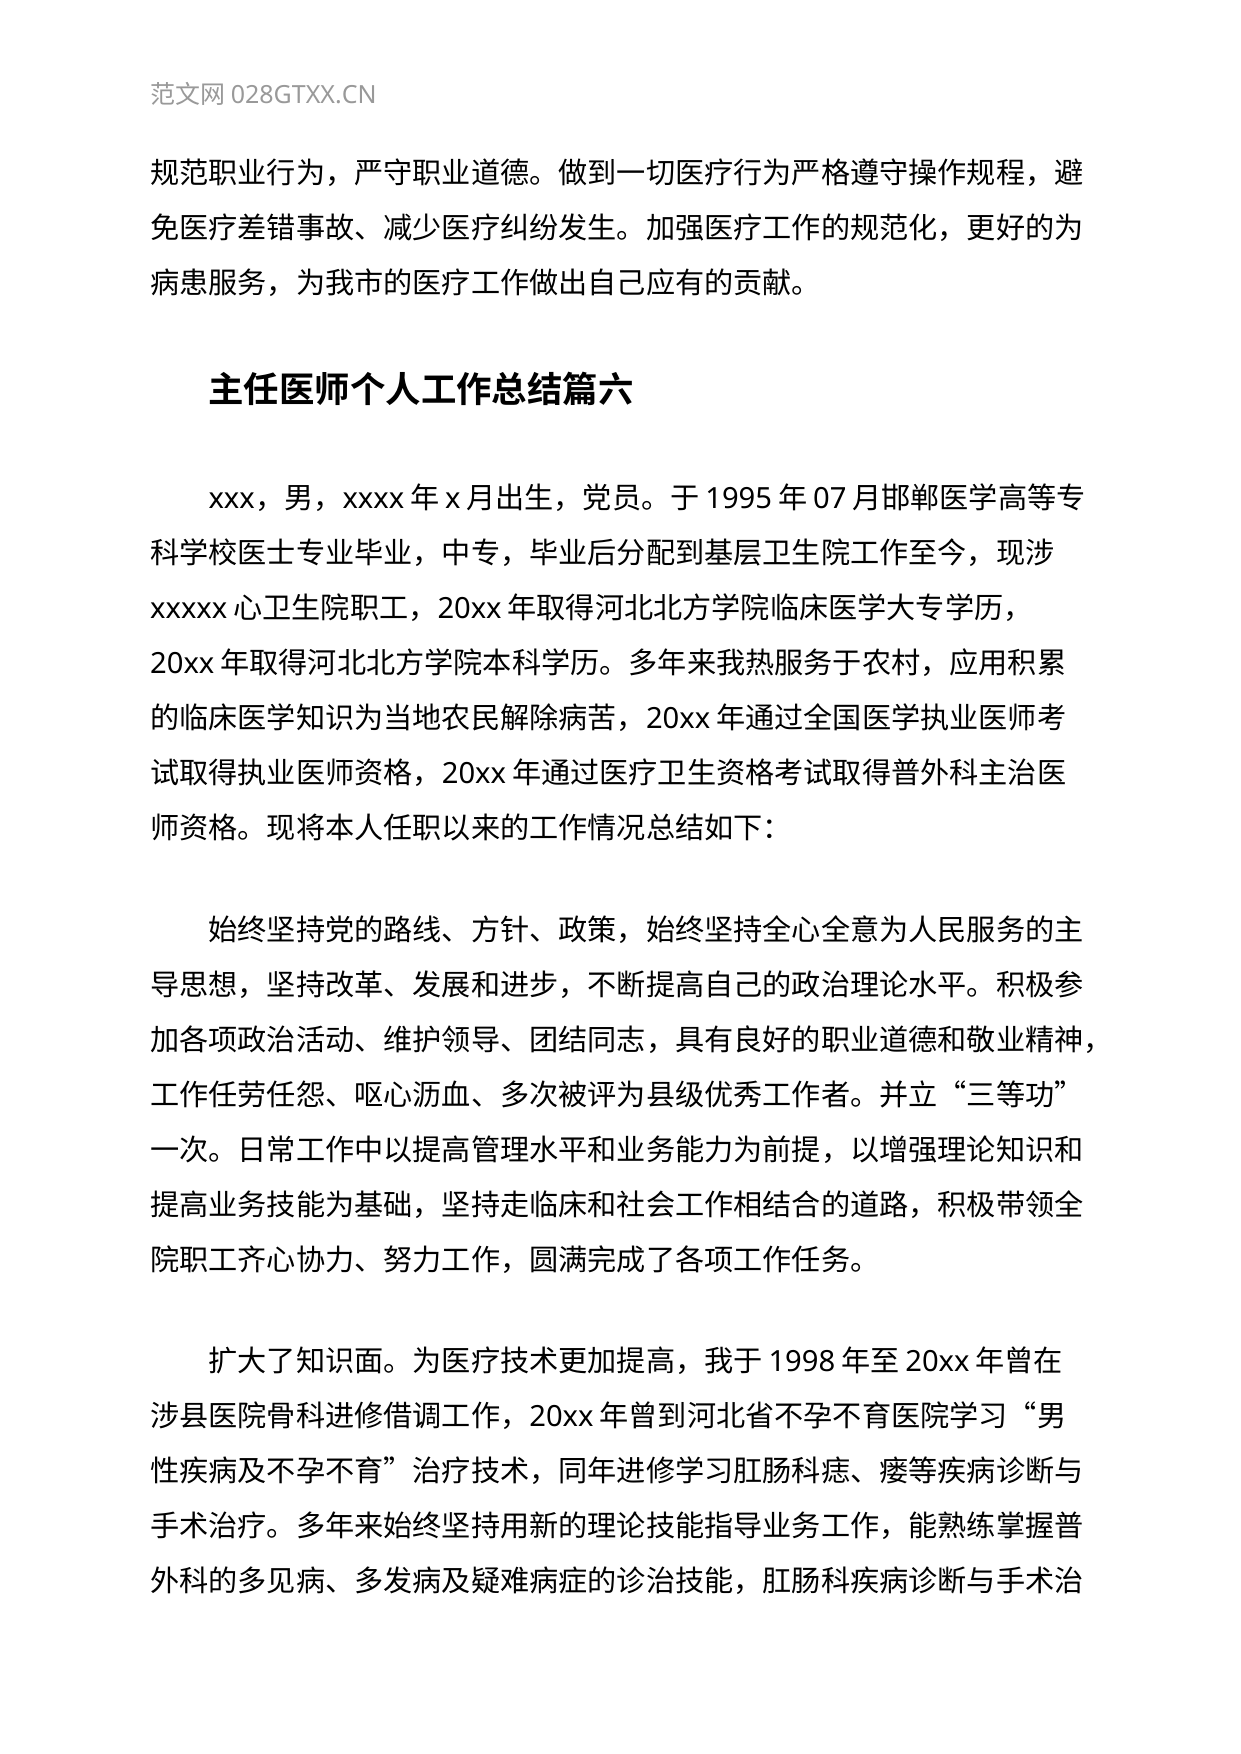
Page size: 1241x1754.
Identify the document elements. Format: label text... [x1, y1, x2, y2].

text xxx，男，xxxx年x月出生，党员。于1995年07月邯郸医学高等专科学校医士专业毕业，中专，毕业后分配到基层卫生院工作至今，现涉xxxxx心卫生院职工，20xx年取得河北北方学院临床医学大专学历，20xx年取得河北北方学院本科学历。多年来我热服务于农村，应用积累的临床医学知识为当地农民解除病苦，20xx年通过全国医学执业医师考试取得执业医师资格，20xx年通过医疗卫生资格考试取得普外科主治医师资格。现将本人任职以来的工作情况总结如下： [150, 475, 1090, 847]
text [150, 1338, 1090, 1600]
text 始终坚持党的路线、方针、政策，始终坚持全心全意为人民服务的主导思想，坚持改革、发展和进步，不断提高自己的政治理论水平。积极参加各项政治活动、维护领导、团结同志，具有良好的职业道德和敬业精神，工作任劳任怨、呕心沥血、多次被评为县级优秀工作者。并立“三等功”一次。日常工作中以提高管理水平和业务能力为前提，以增强理论知识和提高业务技能为基础，坚持走临床和社会工作相结合的道路，积极带领全院职工齐心协力、努力工作，圆满完成了各项工作任务。 [150, 907, 1090, 1278]
text 主任医师个人工作总结篇六 [150, 362, 1090, 413]
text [150, 150, 1090, 302]
